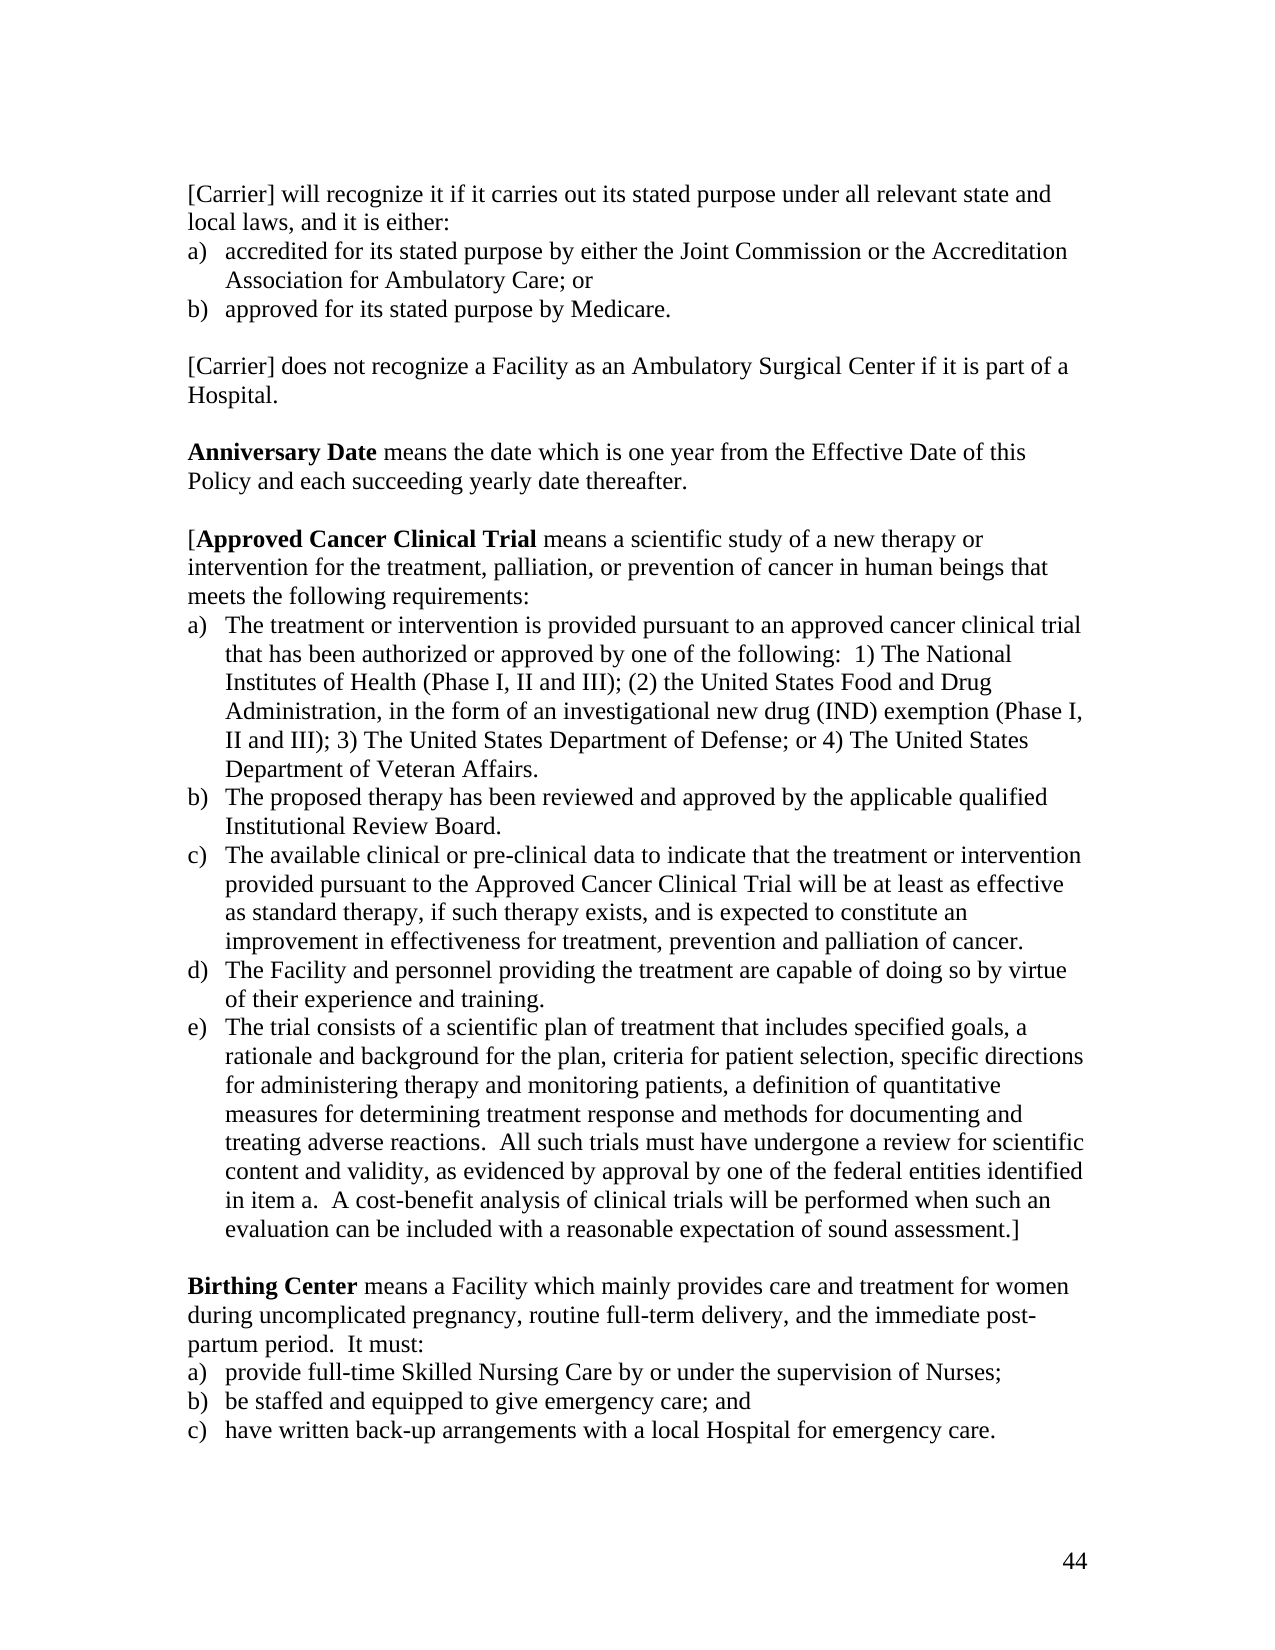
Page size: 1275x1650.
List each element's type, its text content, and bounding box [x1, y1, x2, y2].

list approved for its stated purpose by Medicare. [187, 294, 1087, 322]
list The trial consists of a scientific plan of treatment that includes specified goals, a rationale and background for the plan, criteria for patient selection, specific directions for administering therapy and monitoring patients, a definition of quantitative measures for determining treatment response and methods for documenting and treating adverse reactions. All such trials must have undergone a review for scientific content and validity, as evidenced by approval by one of the federal entities identified in item a. A cost-benefit analysis of clinical trials will be performed when such an evaluation can be included with a reasonable expectation of sound assessment.] [187, 1012, 1087, 1242]
list The proposed therapy has been reviewed and approved by the applicable qualified Institutional Review Board. [187, 782, 1087, 840]
list provide full-time Skilled Nursing Care by or under the supervision of Nurses; [187, 1357, 1087, 1386]
list The Facility and personnel providing the treatment are capable of doing so by virtue of their experience and training. [187, 955, 1087, 1012]
list have written back-up arrangements with a local Hospital for emergency care. [187, 1415, 1087, 1444]
list The treatment or intervention is provided pursuant to an approved cancer clinical trial that has been authorized or approved by one of the following: 1) The National Institutes of Health (Phase I, II and III); (2) the United States Food and Drug Administration, in the form of an investigational new drug (IND) exemption (Phase I, II and III); 3) The United States Department of Defense; or 4) The United States Department of Veteran Affairs. [187, 610, 1087, 782]
text Birthing Center means a Facility which mainly provides care and treatment for women during uncomplicated pregnancy, routine full-term delivery, and the immediate post-partum period. It must: [187, 1271, 1087, 1357]
list accredited for its stated purpose by either the Joint Commission or the Accreditation Association for Ambulatory Care; or [187, 236, 1087, 294]
text [Carrier] does not recognize a Facility as an if it is part of a Hospital. [187, 351, 1087, 409]
list be staffed and equipped to give emergency care; and [187, 1386, 1087, 1415]
text Anniversary Date means the date which is one year from the Effective Date of this Policy and each succeeding yearly date thereafter. [187, 437, 1087, 495]
text [Carrier] will recognize it if it carries out its stated purpose under all relevant state and local laws, and it is either: [187, 179, 1087, 236]
list The available clinical or pre-clinical data to indicate that the treatment or intervention provided pursuant to the Approved Cancer Clinical Trial will be at least as effective as standard therapy, if such therapy exists, and is expected to constitute an improvement in effectiveness for treatment, prevention and palliation of cancer. [187, 840, 1087, 955]
text [Approved Cancer Clinical Trial means a scientific study of a new therapy or intervention for the treatment, palliation, or prevention of cancer in human beings that meets the following requirements: [187, 524, 1087, 610]
